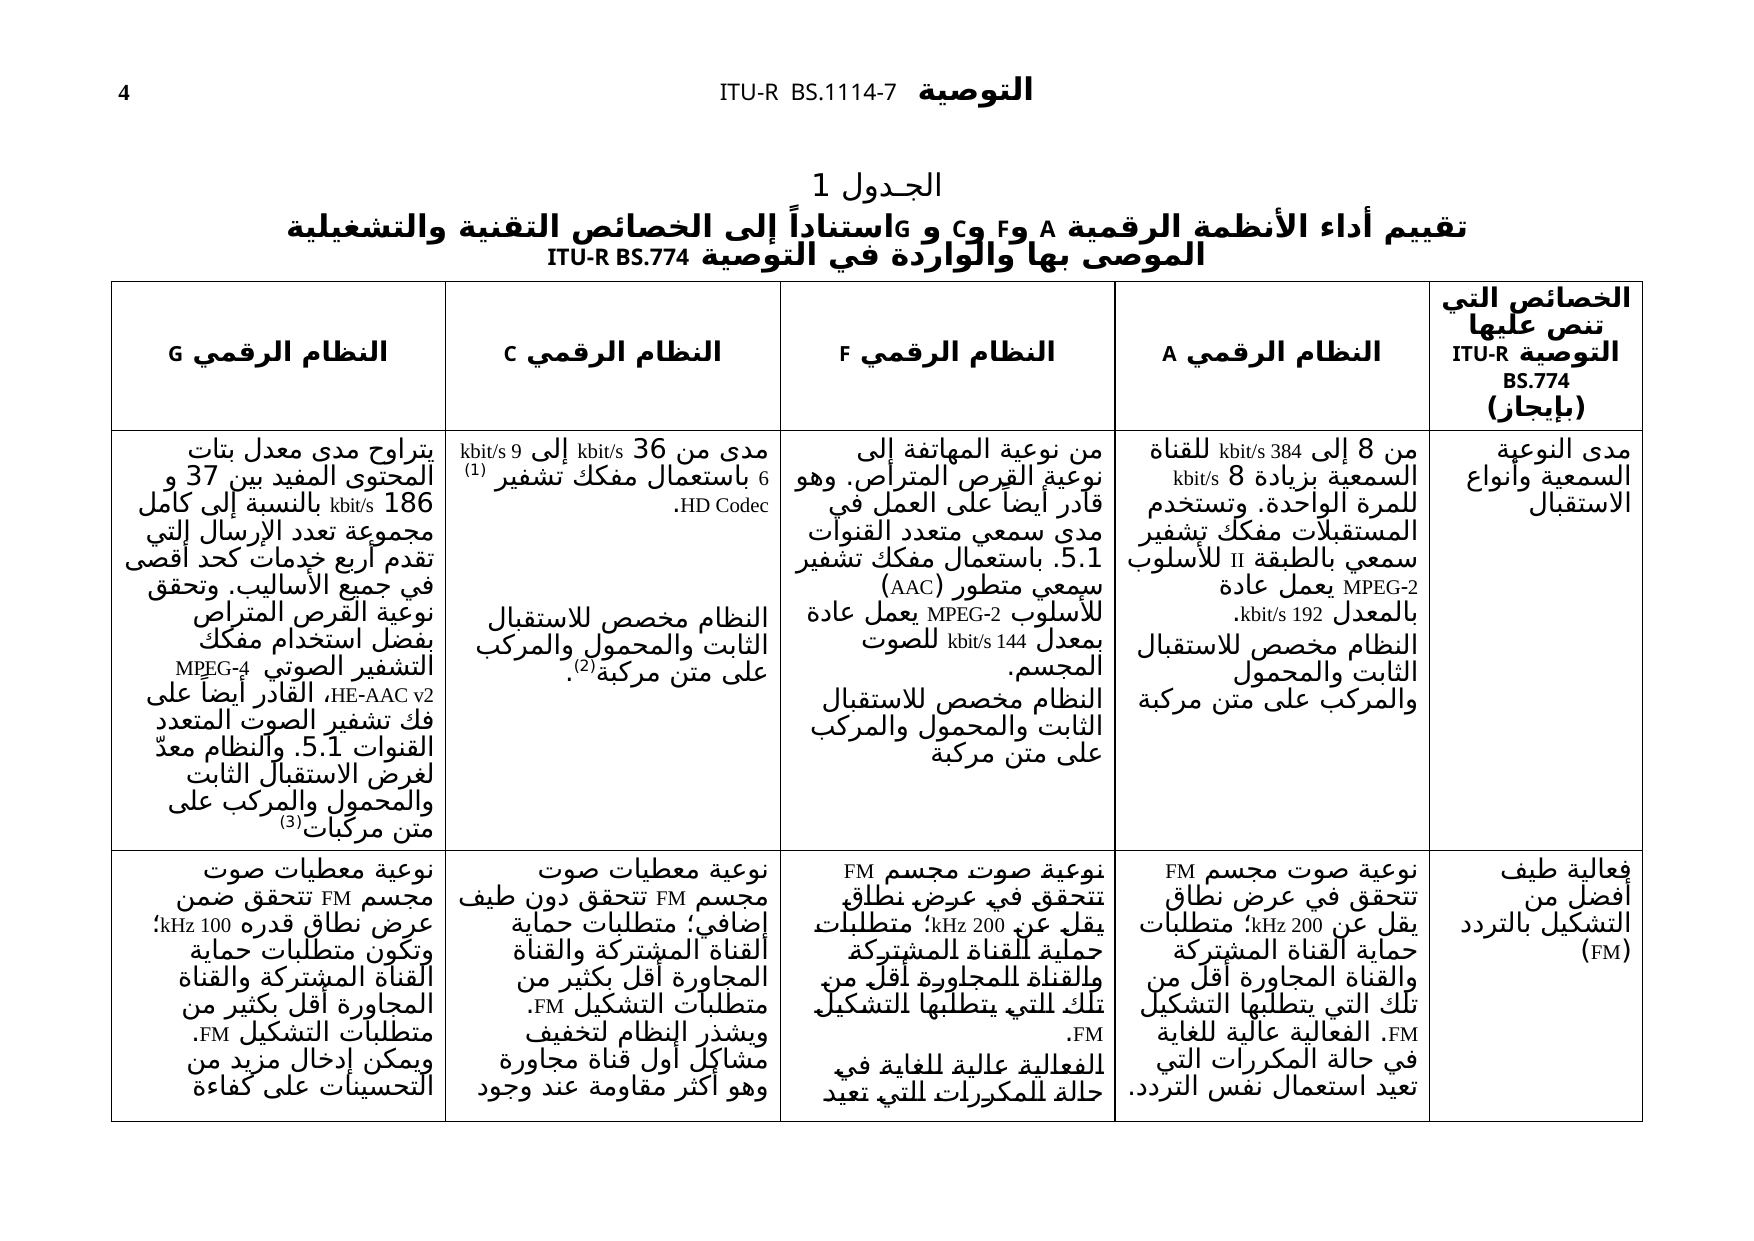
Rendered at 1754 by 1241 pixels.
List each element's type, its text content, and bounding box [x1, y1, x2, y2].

table_cell مدى النوعية السمعية وأنواع الاستقبال [1430, 431, 1642, 849]
table_cell فعالية طيف أفضل من التشكيل بالتردد (FM) [1430, 851, 1642, 1121]
table_cell يتراوح مدى معدل بتات المحتوى المفيد بين 37 و186 kbit/s بالنسبة إلى كامل مجموعة تعدد الإرسال التي تقدم أربع خدمات كحد أقصى في جميع الأساليب. وتحقق نوعية القرص المتراص بفضل استخدام مفكك التشفير الصوتي MPEG4 HEAAC v2، القادر أيضاً على فك تشفير الصوت المتعدد القنوات 5.1. والنظام معدّ لغرض الاستقبال الثابت والمحمول والمركب على متن مركبات(3) [112, 431, 445, 849]
text الجـدول 1 [118, 173, 1636, 202]
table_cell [1116, 851, 1429, 1121]
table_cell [446, 851, 780, 1121]
table_header النظام الرقمي C [446, 282, 780, 430]
title تقييم أداء الأنظمة الرقمية A وF وC و Gاستناداً إلى الخصائص التقنية والتشغيلية الموصى بها والواردة في التوصية ITU-R BS.774 [118, 214, 1636, 272]
table_header النظام الرقمي F [781, 282, 1114, 430]
table_header الخصائص التي تنص عليها التوصية ITU-R BS.774 (بإيجاز) [1430, 282, 1642, 430]
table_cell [112, 851, 445, 1121]
table_header النظام الرقمي A [1116, 282, 1429, 430]
table_cell من نوعية المهاتفة إلى نوعية القرص المتراص. وهو قادر أيضاً على العمل في مدى سمعي متعدد القنوات 5.1. باستعمال مفكك تشفير سمعي متطور (AAC) للأسلوب MPEG2 يعمل عادة بمعدل kbit/s 144 للصوت المجسم. النظام مخصص للاستقبال الثابت والمحمول والمركب على متن مركبة [781, 431, 1114, 849]
table_header النظام الرقمي G [112, 282, 445, 430]
table_cell مدى من 36 kbit/s إلى kbit/s 96 باستعمال مفكك تشفير (1)HD Codec. النظام مخصص للاستقبال الثابت والمحمول والمركب على متن مركبة(2). [446, 431, 780, 849]
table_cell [781, 851, 1114, 1121]
table_cell من 8 إلى kbit/s 384 للقناة السمعية بزيادة 8 kbit/s للمرة الواحدة. وتستخدم المستقبلات مفكك تشفير سمعي بالطبقة II للأسلوب MPEG2 يعمل عادة بالمعدل kbit/s 192. النظام مخصص للاستقبال الثابت والمحمول والمركب على متن مركبة [1116, 431, 1429, 849]
